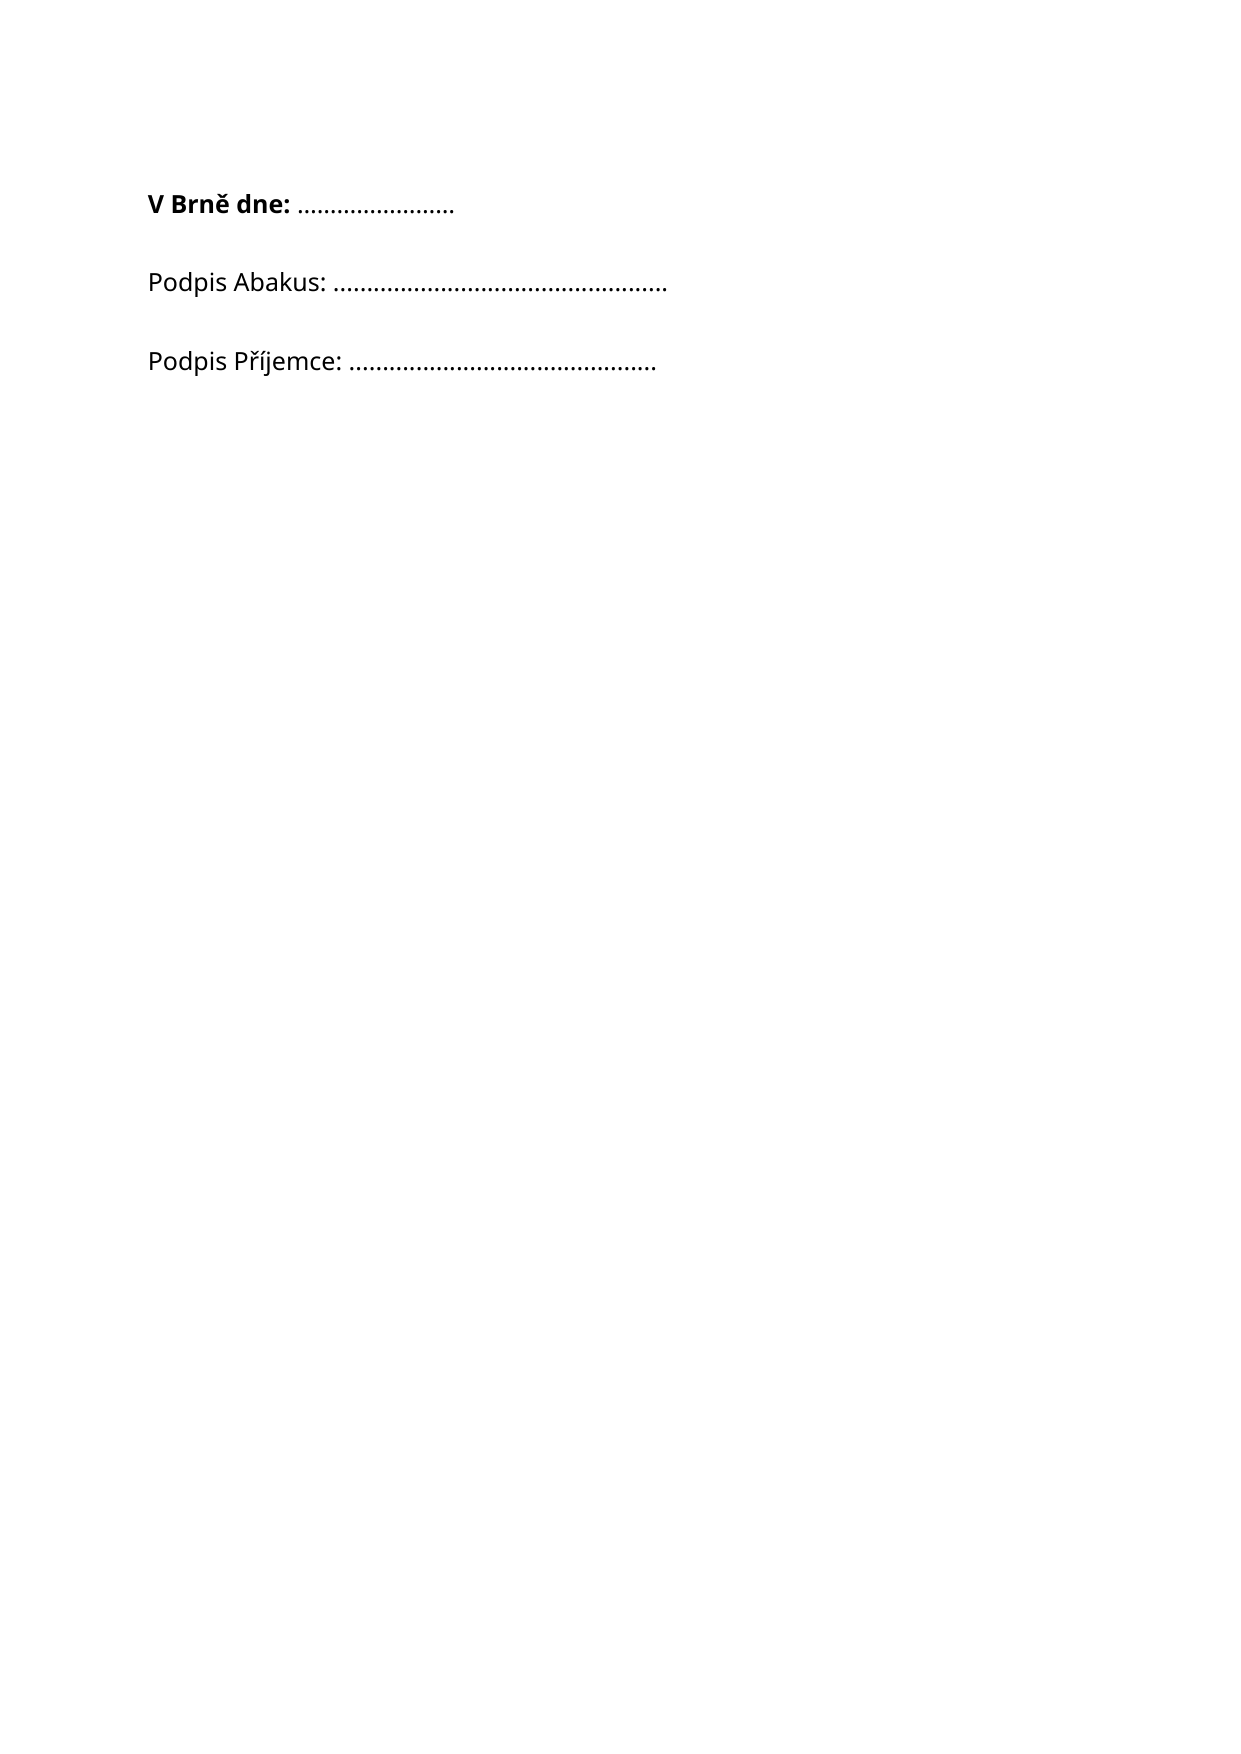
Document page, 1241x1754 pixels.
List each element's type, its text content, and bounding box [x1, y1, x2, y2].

text V Brně dne: …………………… [148, 148, 1093, 260]
text Podpis Abakus: .................................................. Podpis Příjemce: .............................................. [148, 265, 1093, 377]
